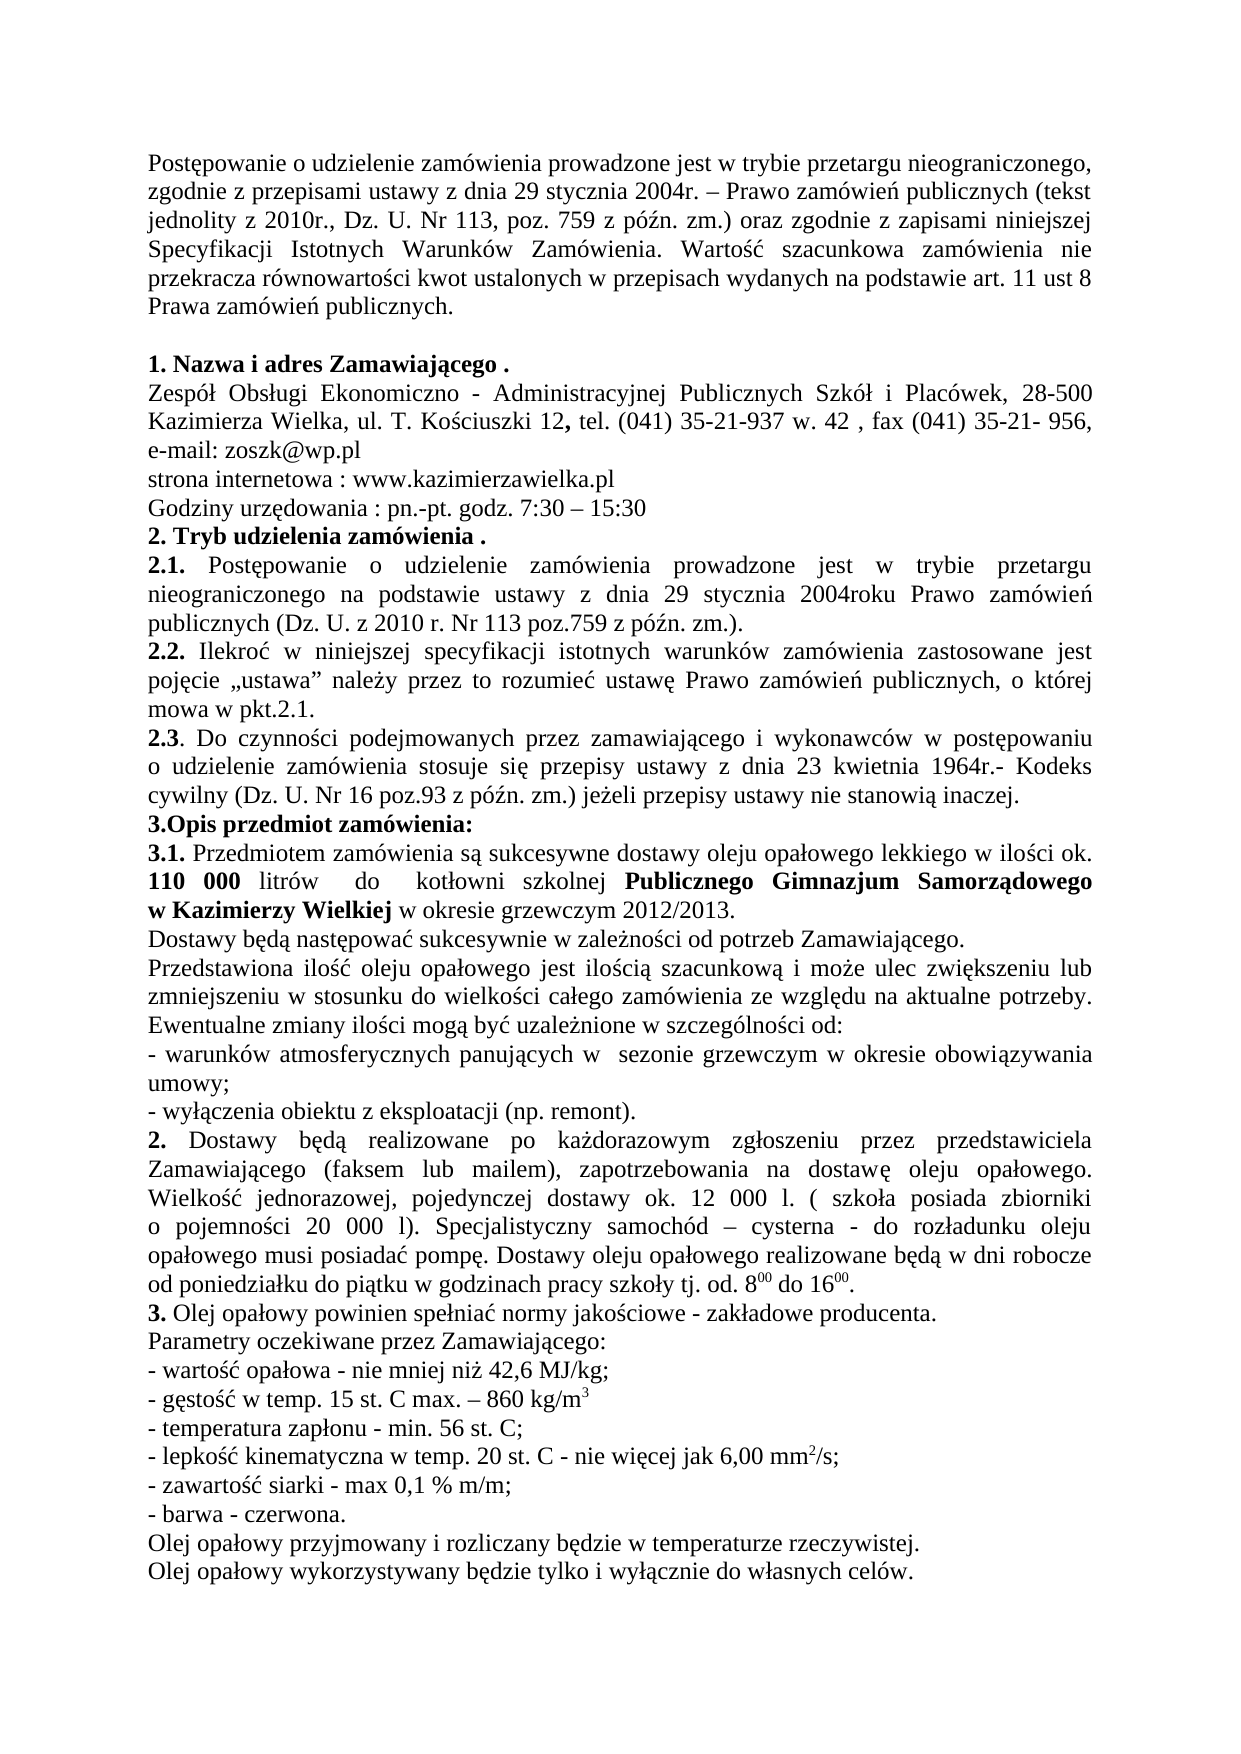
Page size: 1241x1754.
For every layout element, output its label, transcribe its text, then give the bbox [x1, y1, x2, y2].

text Olej opałowy przyjmowany i rozliczany będzie w temperaturze rzeczywistej. [148, 1528, 1093, 1556]
text - zawartość siarki - max 0,1 % m/m; [148, 1470, 1093, 1499]
text 2.1. Postępowanie o udzielenie zamówienia prowadzone jest w trybie przetargu nieograniczonego na podstawie ustawy z dnia 29 stycznia 2004roku Prawo zamówień publicznych (Dz. U. z 2010 r. Nr 113 poz.759 z późn. zm.). [148, 550, 1093, 636]
text 2.2. Ilekroć w niniejszej specyfikacji istotnych warunków zamówienia zastosowane jest pojęcie „ustawa” należy przez to rozumieć ustawę Prawo zamówień publicznych, o której mowa w pkt.2.1. [148, 636, 1093, 723]
text strona internetowa : www.kazimierzawielka.pl [148, 464, 1093, 493]
text 3.Opis przedmiot zamówienia: [148, 809, 1093, 838]
text - gęstość w temp. 15 st. C max. – 860 kg/m3 [148, 1384, 1093, 1413]
text - temperatura zapłonu - min. 56 st. C; [148, 1413, 1093, 1441]
text Godziny urzędowania : pn.-pt. godz. 7:30 – 15:30 [148, 493, 1093, 521]
text - warunków atmosferycznych panujących w sezonie grzewczym w okresie obowiązywania umowy; [148, 1039, 1093, 1096]
text 2. Dostawy będą realizowane po każdorazowym zgłoszeniu przez przedstawiciela Zamawiającego (faksem lub mailem), zapotrzebowania na dostawę oleju opałowego. Wielkość jednorazowej, pojedynczej dostawy ok. 12 000 l. ( szkoła posiada zbiorniki o pojemności 20 000 l). Specjalistyczny samochód – cysterna - do rozładunku oleju opałowego musi posiadać pompę. Dostawy oleju opałowego realizowane będą w dni robocze od poniedziałku do piątku w godzinach pracy szkoły tj. od. 800 do 1600. [148, 1125, 1093, 1298]
text Postępowanie o udzielenie zamówienia prowadzone jest w trybie przetargu nieograniczonego, zgodnie z przepisami ustawy z dnia 29 stycznia 2004r. – Prawo zamówień publicznych (tekst jednolity z 2010r., Dz. U. Nr 113, poz. 759 z późn. zm.) oraz zgodnie z zapisami niniejszej Specyfikacji Istotnych Warunków Zamówienia. Wartość szacunkowa zamówienia nie przekracza równowartości kwot ustalonych w przepisach wydanych na podstawie art. 11 ust 8 Prawa zamówień publicznych. [148, 148, 1093, 320]
text 3.1. Przedmiotem zamówienia są sukcesywne dostawy oleju opałowego lekkiego w ilości ok. 110 000 litrów do kotłowni szkolnej Publicznego Gimnazjum Samorządowego w Kazimierzy Wielkiej w okresie grzewczym 2012/2013. [148, 838, 1093, 924]
text Przedstawiona ilość oleju opałowego jest ilością szacunkową i może ulec zwiększeniu lub zmniejszeniu w stosunku do wielkości całego zamówienia ze względu na aktualne potrzeby. Ewentualne zmiany ilości mogą być uzależnione w szczególności od: [148, 953, 1093, 1039]
text Zespół Obsługi Ekonomiczno - Administracyjnej Publicznych Szkół i Placówek, 28-500 Kazimierza Wielka, ul. T. Kościuszki 12, tel. (041) 35-21-937 w. 42 , fax (041) 35-21- 956, e-mail: zoszk@wp.pl [148, 378, 1093, 464]
text - barwa - czerwona. [148, 1499, 1093, 1528]
text Dostawy będą następować sukcesywnie w zależności od potrzeb Zamawiającego. [148, 924, 1093, 953]
text 1. Nazwa i adres Zamawiającego . [148, 349, 1093, 378]
text Parametry oczekiwane przez Zamawiającego: [148, 1326, 1093, 1355]
text 2.3. Do czynności podejmowanych przez zamawiającego i wykonawców w postępowaniu o udzielenie zamówienia stosuje się przepisy ustawy z dnia 23 kwietnia 1964r.- Kodeks cywilny (Dz. U. Nr 16 poz.93 z późn. zm.) jeżeli przepisy ustawy nie stanowią inaczej. [148, 723, 1093, 809]
text - wartość opałowa - nie mniej niż 42,6 MJ/kg; [148, 1355, 1093, 1384]
text - lepkość kinematyczna w temp. 20 st. C - nie więcej jak 6,00 mm2/s; [148, 1441, 1093, 1470]
text Olej opałowy wykorzystywany będzie tylko i wyłącznie do własnych celów. [148, 1556, 1093, 1585]
text 3. Olej opałowy powinien spełniać normy jakościowe - zakładowe producenta. [148, 1298, 1093, 1326]
text - wyłączenia obiektu z eksploatacji (np. remont). [148, 1096, 1093, 1125]
text 2. Tryb udzielenia zamówienia . [148, 521, 1093, 550]
